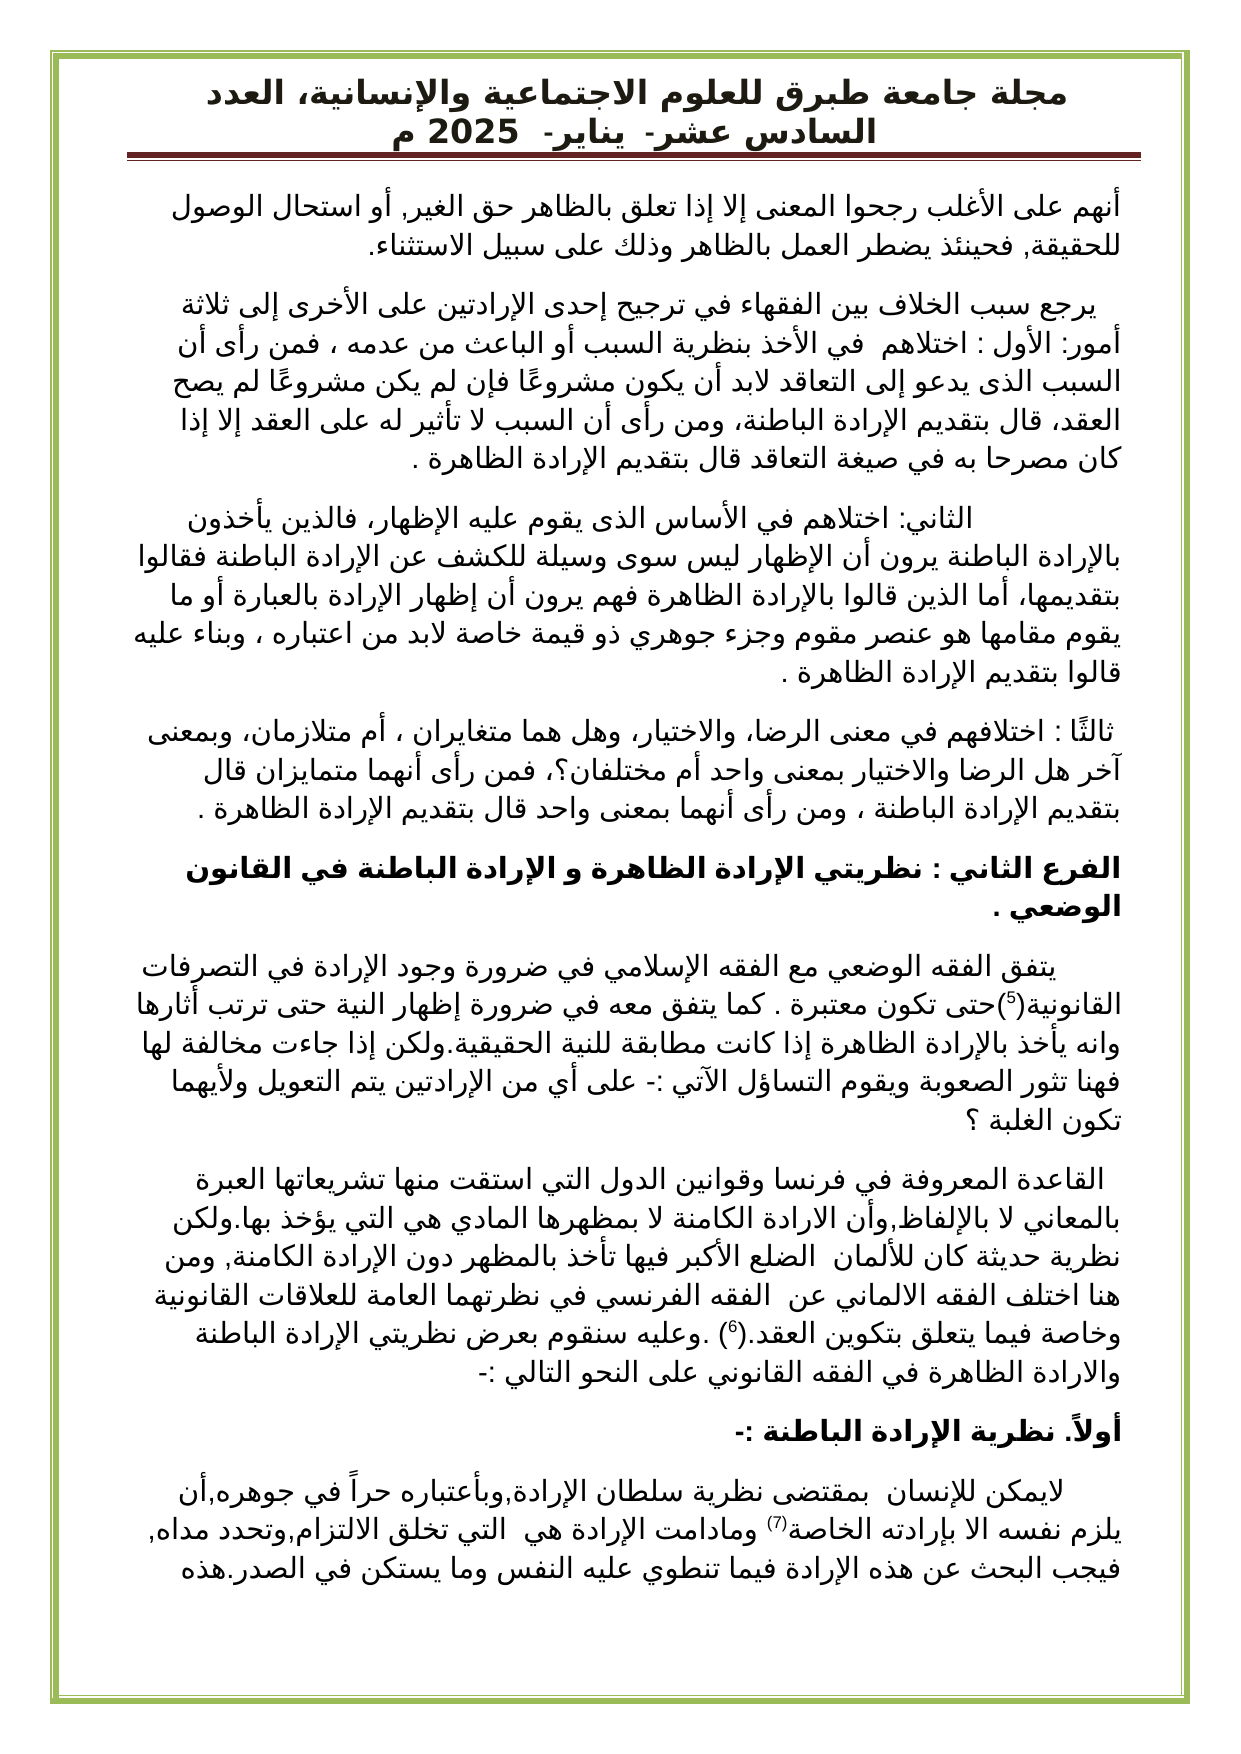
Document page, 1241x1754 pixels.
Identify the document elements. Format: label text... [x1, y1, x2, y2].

text يرجع سبب الخلاف بين الفقهاء في ترجيح إحدى الإرادتين على الأخرى إلى ثلاثة أمور: الأول : اختلاهم في الأخذ بنظرية السبب أو الباعث من عدمه ، فمن رأى أن السبب الذى يدعو إلى التعاقد لابد أن يكون مشروعًا فإن لم يكن مشروعًا لم يصح العقد، قال بتقديم الإرادة الباطنة، ومن رأى أن السبب لا تأثير له على العقد إلا إذا كان مصرحا به في صيغة التعاقد قال بتقديم الإرادة الظاهرة . [133, 287, 1122, 475]
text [133, 1474, 1122, 1584]
text ثالثًا : اختلافهم في معنى الرضا، والاختيار، وهل هما متغايران ، أم متلازمان، وبمعنى آخر هل الرضا والاختيار بمعنى واحد أم مختلفان؟، فمن رأى أنهما متمايزان قال بتقديم الإرادة الباطنة ، ومن رأى أنهما بمعنى واحد قال بتقديم الإرادة الظاهرة . [133, 714, 1122, 825]
text يتفق الفقه الوضعي مع الفقه الإسلامي في ضرورة وجود الإرادة في التصرفات القانونية()حتى تكون معتبرة . كما يتفق معه في ضرورة إظهار النية حتى ترتب أثارها وانه يأخذ بالإرادة الظاهرة إذا كانت مطابقة للنية الحقيقية.ولكن إذا جاءت مخالفة لها فهنا تثور الصعوبة ويقوم التساؤل الآتي :- على أي من الإرادتين يتم التعويل ولأيهما تكون الغلبة ؟ [133, 949, 1122, 1136]
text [133, 189, 1122, 261]
text أولاً. نظرية الإرادة الباطنة :- [133, 1414, 1122, 1448]
text الفرع الثاني : نظريتي الإرادة الظاهرة و الإرادة الباطنة في القانون الوضعي . [133, 851, 1122, 923]
text القاعدة المعروفة في فرنسا وقوانين الدول التي استقت منها تشريعاتها العبرة بالمعاني لا بالإلفاظ,وأن الارادة الكامنة لا بمظهرها المادي هي التي يؤخذ بها.ولكن نظرية حديثة كان للألمان الضلع الأكبر فيها تأخذ بالمظهر دون الإرادة الكامنة, ومن هنا اختلف الفقه الالماني عن الفقه الفرنسي في نظرتهما العامة للعلاقات القانونية وخاصة فيما يتعلق بتكوين العقد.() .وعليه سنقوم بعرض نظريتي الإرادة الباطنة والارادة الظاهرة في الفقه القانوني على النحو التالي :- [133, 1162, 1122, 1388]
text الثاني: اختلاهم في الأساس الذى يقوم عليه الإظهار، فالذين يأخذون بالإرادة الباطنة يرون أن الإظهار ليس سوى وسيلة للكشف عن الإرادة الباطنة فقالوا بتقديمها، أما الذين قالوا بالإرادة الظاهرة فهم يرون أن إظهار الإرادة بالعبارة أو ما يقوم مقامها هو عنصر مقوم وجزء جوهري ذو قيمة خاصة لابد من اعتباره ، وبناء عليه قالوا بتقديم الإرادة الظاهرة . [133, 501, 1122, 688]
